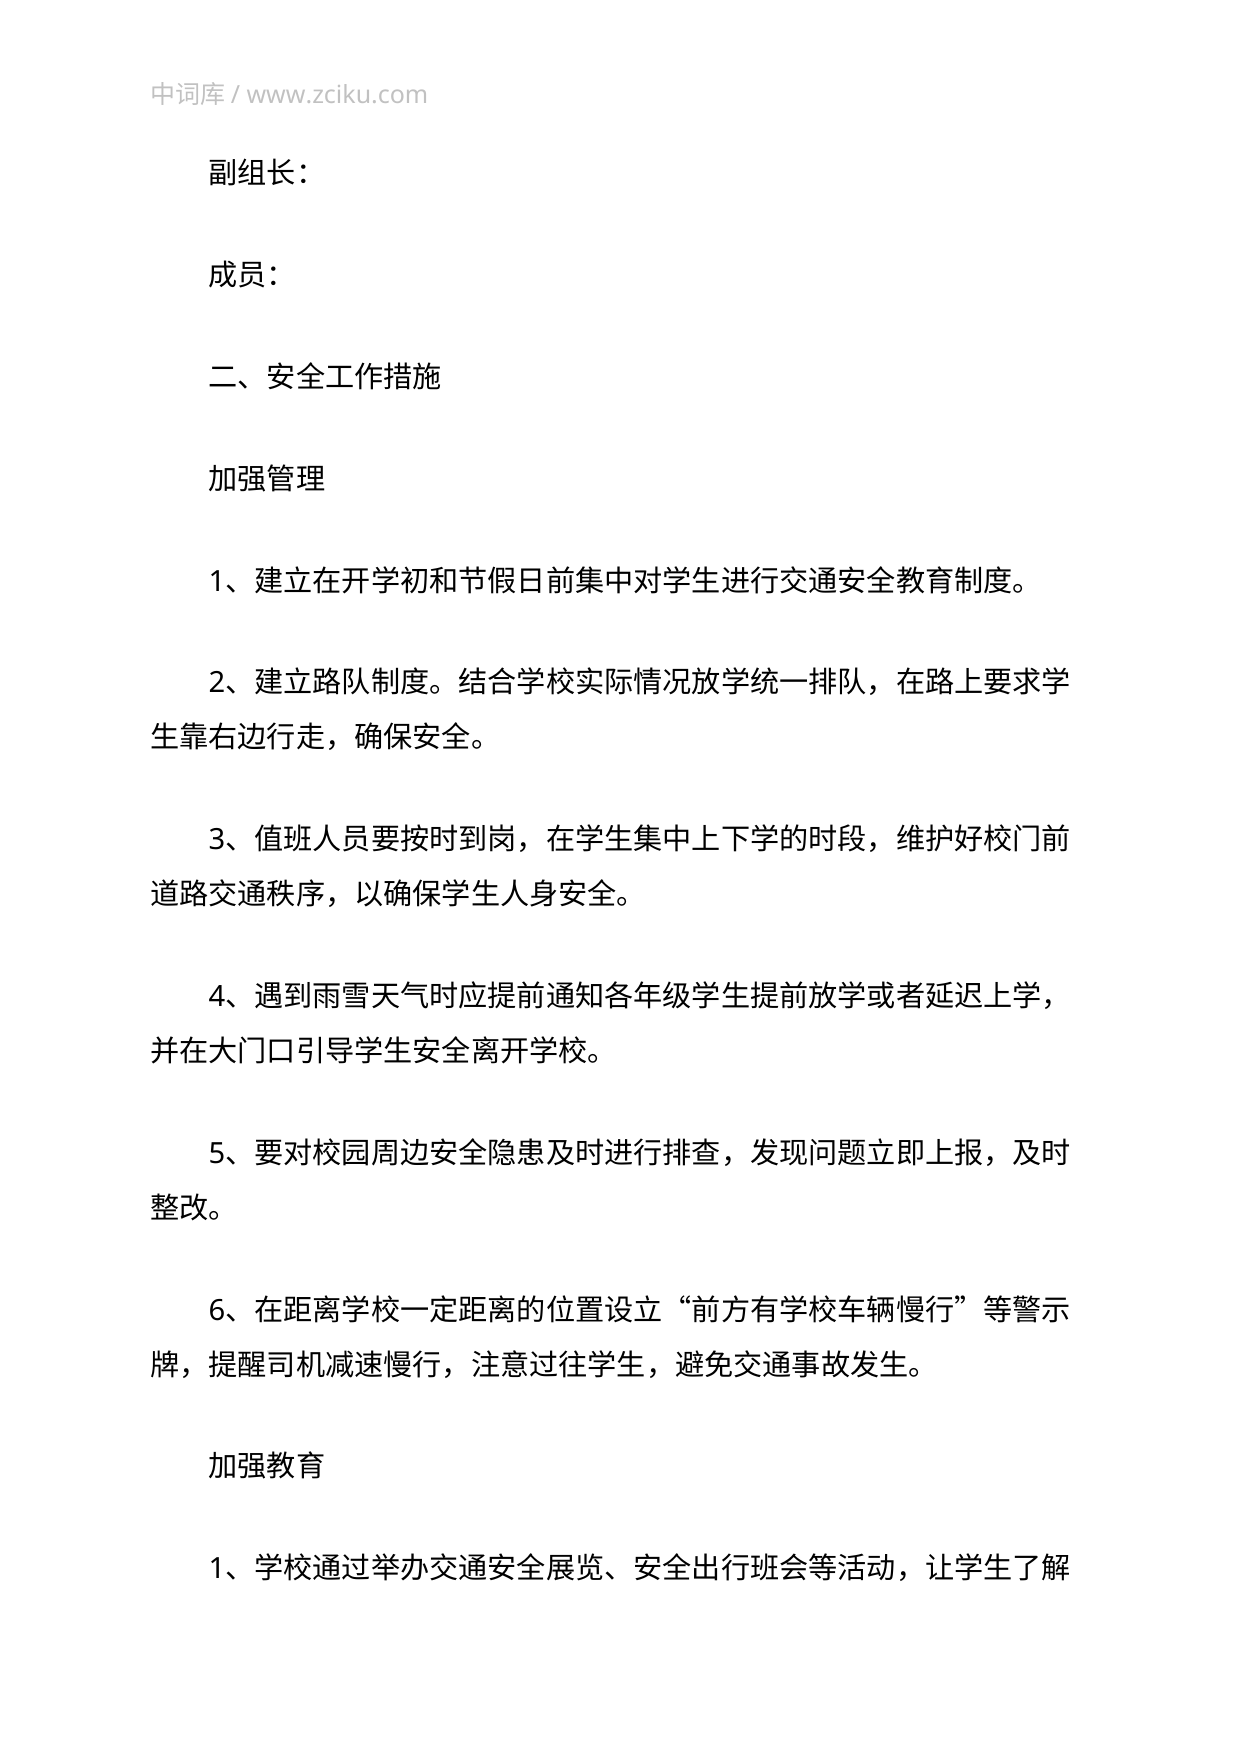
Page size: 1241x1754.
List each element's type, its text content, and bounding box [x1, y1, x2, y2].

text 副组长： [150, 150, 1090, 192]
text 成员： [150, 252, 1090, 294]
text 1、建立在开学初和节假日前集中对学生进行交通安全教育制度。 [150, 557, 1090, 599]
text 二、安全工作措施 [150, 353, 1090, 396]
text 加强管理 [150, 455, 1090, 498]
text 4、遇到雨雪天气时应提前通知各年级学生提前放学或者延迟上学，并在大门口引导学生安全离开学校。 [150, 973, 1090, 1070]
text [150, 1545, 1090, 1587]
text 加强教育 [150, 1443, 1090, 1485]
text 6、在距离学校一定距离的位置设立“前方有学校车辆慢行”等警示牌，提醒司机减速慢行，注意过往学生，避免交通事故发生。 [150, 1286, 1090, 1383]
text 3、值班人员要按时到岗，在学生集中上下学的时段，维护好校门前道路交通秩序，以确保学生人身安全。 [150, 816, 1090, 913]
text 2、建立路队制度。结合学校实际情况放学统一排队，在路上要求学生靠右边行走，确保安全。 [150, 659, 1090, 756]
text 5、要对校园周边安全隐患及时进行排查，发现问题立即上报，及时整改。 [150, 1129, 1090, 1227]
